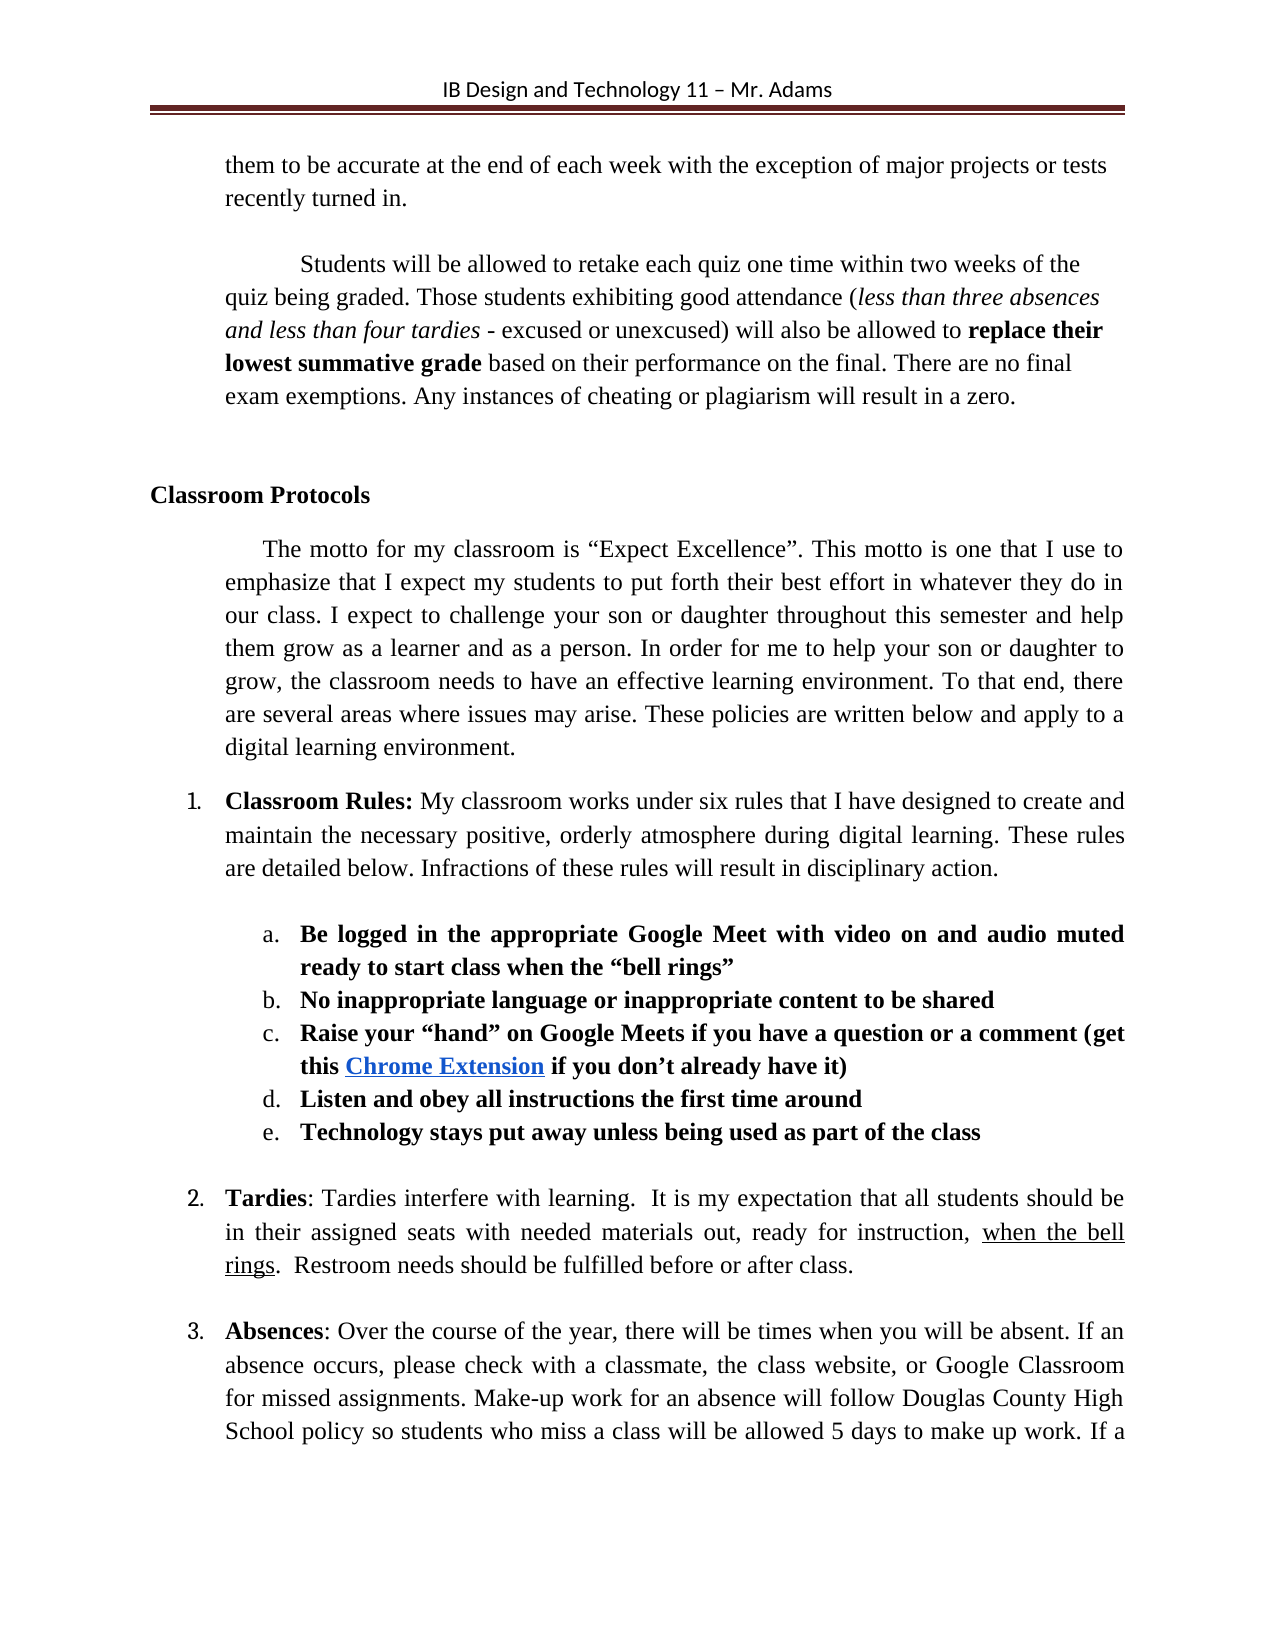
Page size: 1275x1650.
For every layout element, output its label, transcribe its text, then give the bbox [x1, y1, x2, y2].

text Classroom Protocols [150, 480, 1125, 509]
list Technology stays put away unless being used as part of the class [262, 1117, 1125, 1146]
list Raise your “hand” on Google Meets if you have a question or a comment (get this Chrome Extension if you don’t already have it) [262, 1018, 1125, 1080]
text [225, 150, 1125, 212]
list Tardies: Tardies interfere with learning. It is my expectation that all students should be in their assigned seats with needed materials out, ready for instruction, when the bell rings. Restroom needs should be fulfilled before or after class. [187, 1183, 1125, 1279]
list No inappropriate language or inappropriate content to be shared [262, 985, 1125, 1014]
list Listen and obey all instructions the first time around [262, 1084, 1125, 1113]
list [187, 1316, 1125, 1445]
list Classroom Rules: My classroom works under six rules that I have designed to create and maintain the necessary positive, orderly atmosphere during digital learning. These rules are detailed below. Infractions of these rules will result in disciplinary action. [187, 786, 1125, 882]
list Be logged in the appropriate Google Meet with video on and audio muted ready to start class when the “bell rings” [262, 919, 1125, 981]
text The motto for my classroom is “Expect Excellence”. This motto is one that I use to emphasize that I expect my students to put forth their best effort in whatever they do in our class. I expect to challenge your son or daughter throughout this semester and help them grow as a learner and as a person. In order for me to help your son or daughter to grow, the classroom needs to have an effective learning environment. To that end, there are several areas where issues may arise. These policies are written below and apply to a digital learning environment. [225, 534, 1125, 761]
text Students will be allowed to retake each quiz one time within two weeks of the quiz being graded. Those students exhibiting good attendance (less than three absences and less than four tardies - excused or unexcused) will also be allowed to replace their lowest summative grade based on their performance on the final. There are no final exam exemptions. Any instances of cheating or plagiarism will result in a zero. [225, 249, 1125, 410]
